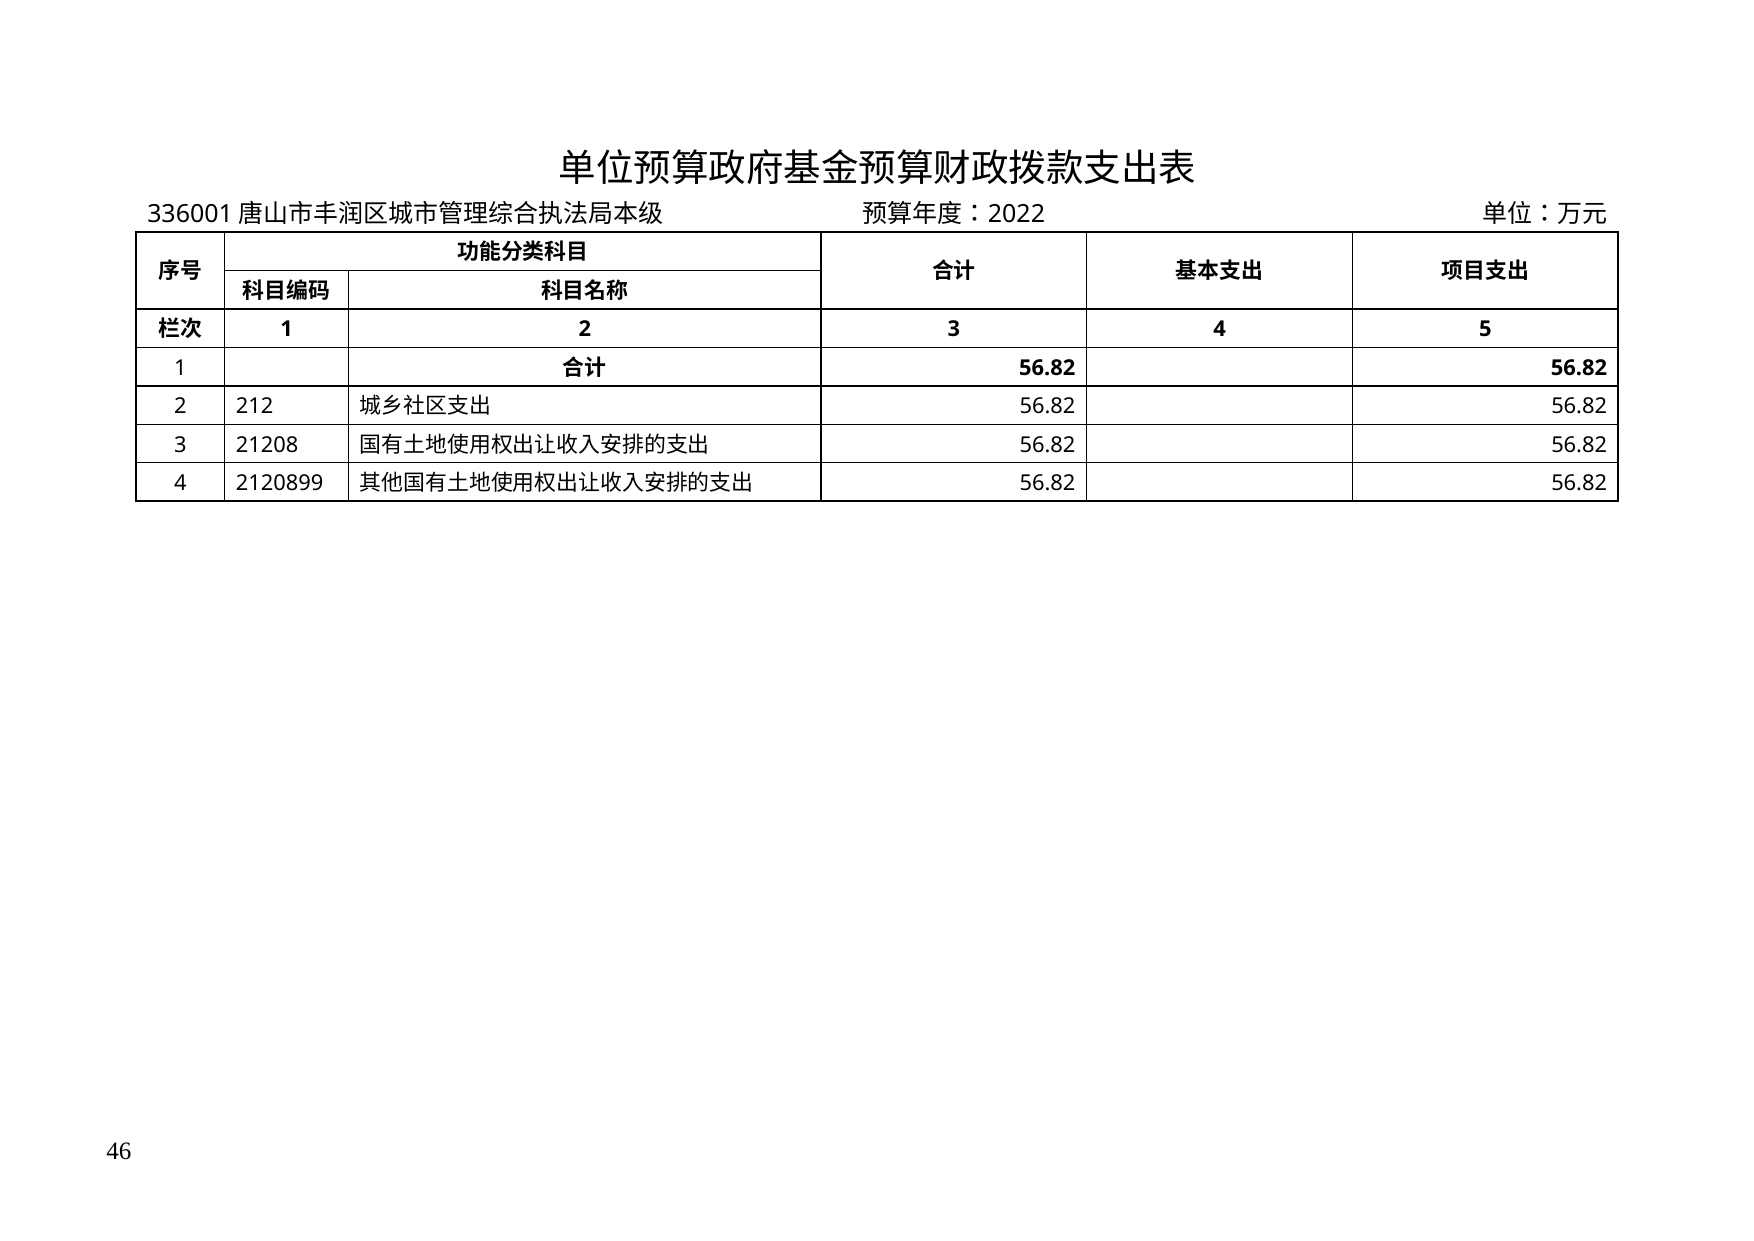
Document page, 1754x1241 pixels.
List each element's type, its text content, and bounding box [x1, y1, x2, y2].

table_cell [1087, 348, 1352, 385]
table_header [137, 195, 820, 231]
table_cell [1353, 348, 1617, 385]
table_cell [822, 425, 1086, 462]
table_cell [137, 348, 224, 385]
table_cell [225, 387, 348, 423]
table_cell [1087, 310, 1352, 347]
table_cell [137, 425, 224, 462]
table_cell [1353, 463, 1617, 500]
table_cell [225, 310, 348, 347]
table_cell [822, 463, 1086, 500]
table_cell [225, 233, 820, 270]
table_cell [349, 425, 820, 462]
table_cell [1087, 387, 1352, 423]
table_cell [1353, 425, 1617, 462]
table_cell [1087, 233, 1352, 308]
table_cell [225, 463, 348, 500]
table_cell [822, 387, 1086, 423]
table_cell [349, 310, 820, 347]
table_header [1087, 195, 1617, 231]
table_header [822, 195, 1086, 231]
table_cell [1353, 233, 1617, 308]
text 单位预算政府基金预算财政拨款支出表 [106, 142, 1648, 193]
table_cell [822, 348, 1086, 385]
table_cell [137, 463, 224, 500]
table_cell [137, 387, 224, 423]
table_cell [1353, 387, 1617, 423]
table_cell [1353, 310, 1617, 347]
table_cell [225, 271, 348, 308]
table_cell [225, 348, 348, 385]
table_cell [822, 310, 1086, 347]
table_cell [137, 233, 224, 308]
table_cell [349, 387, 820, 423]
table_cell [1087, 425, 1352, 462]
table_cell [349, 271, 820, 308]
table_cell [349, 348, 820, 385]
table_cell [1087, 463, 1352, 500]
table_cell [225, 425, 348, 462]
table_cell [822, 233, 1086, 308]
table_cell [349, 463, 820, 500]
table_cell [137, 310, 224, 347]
